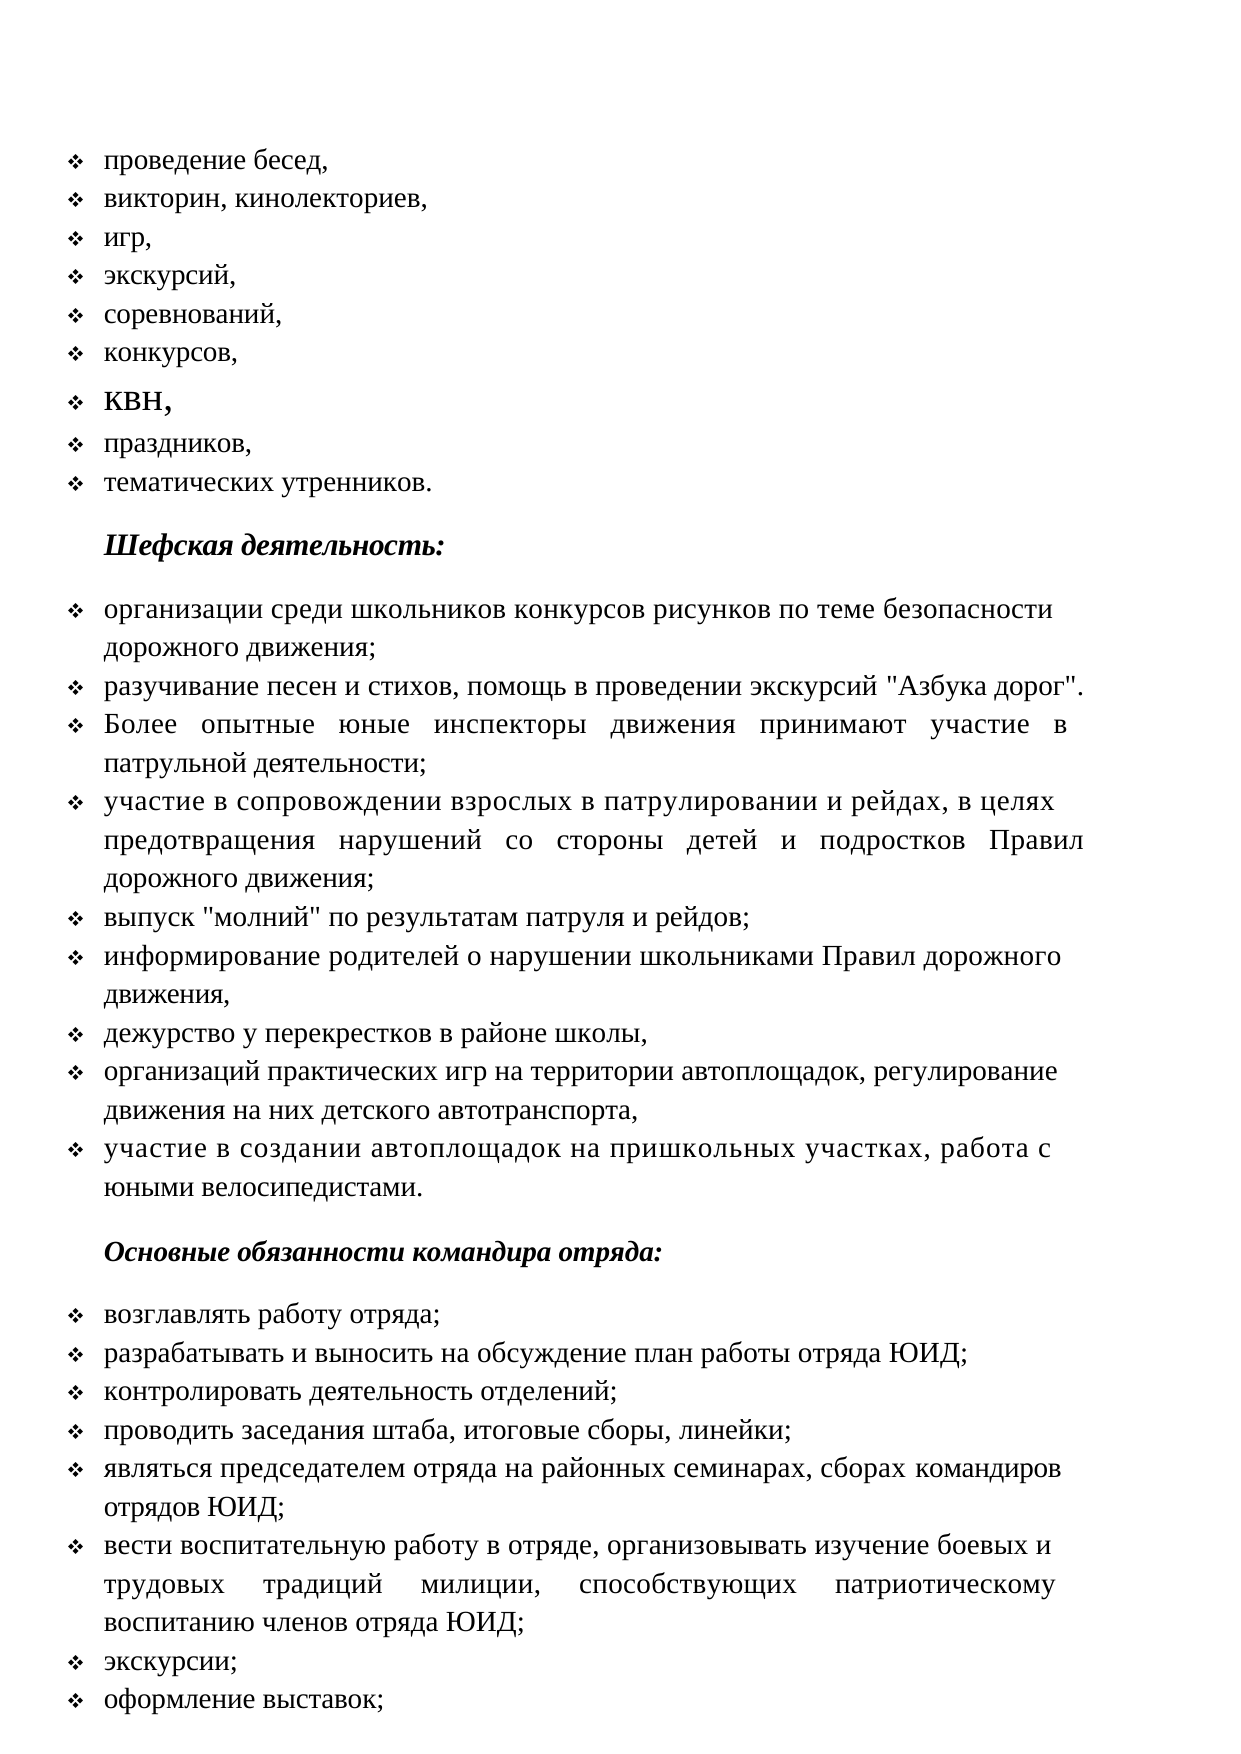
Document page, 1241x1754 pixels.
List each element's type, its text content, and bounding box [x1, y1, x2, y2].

list конкурсов, [66, 334, 1091, 368]
list проведение бесед, [66, 142, 1091, 175]
list организаций практических игр на территории автоплощадок, регулирование движения на них детского автотранспорта, [66, 1053, 1091, 1125]
list разрабатывать и выносить на обсуждение план работы отряда ЮИД; [66, 1335, 1091, 1368]
list участие в создании автоплощадок на пришкольных участках, работа с юными велосипедистами. [66, 1130, 1091, 1202]
list викторин, кинолекториев, [66, 180, 1091, 214]
list участие в сопровождении взрослых в патрулировании и рейдах, в целях предотвращения нарушений со стороны детей и подростков Правил дорожного движения; [66, 783, 1091, 894]
list игр, [66, 219, 1091, 252]
list праздников, [66, 425, 1091, 459]
list тематических утренников. [66, 464, 1091, 497]
text Основные обязанности командира отряда: [103, 1234, 1091, 1267]
list соревнований, [66, 296, 1091, 329]
list экскурсии; [66, 1643, 1091, 1677]
list разучивание песен и стихов, помощь в проведении экскурсий "Азбука дорог". [66, 668, 1091, 701]
list являться председателем отряда на районных семинарах, сборах командиров отрядов ЮИД; [66, 1450, 1091, 1522]
list Более опытные юные инспекторы движения принимают участие в патрульной деятельности; [66, 706, 1091, 778]
list информирование родителей о нарушении школьниками Правил дорожного движения, [66, 938, 1091, 1010]
list оформление выставок; [66, 1682, 1091, 1715]
list контролировать деятельность отделений; [66, 1373, 1091, 1407]
list возглавлять работу отряда; [66, 1296, 1091, 1330]
list вести воспитательную работу в отряде, организовывать изучение боевых и трудовых традиций милиции, способствующих патриотическому воспитанию членов отряда ЮИД; [66, 1527, 1091, 1638]
list проводить заседания штаба, итоговые сборы, линейки; [66, 1412, 1091, 1445]
list квн, [66, 373, 1091, 418]
list выпуск "молний" по результатам патруля и рейдов; [66, 899, 1091, 933]
text Шефская деятельность: [103, 526, 1091, 562]
list дежурство у перекрестков в районе школы, [66, 1015, 1091, 1048]
list организации среди школьников конкурсов рисунков по теме безопасности дорожного движения; [66, 591, 1091, 663]
list экскурсий, [66, 257, 1091, 291]
